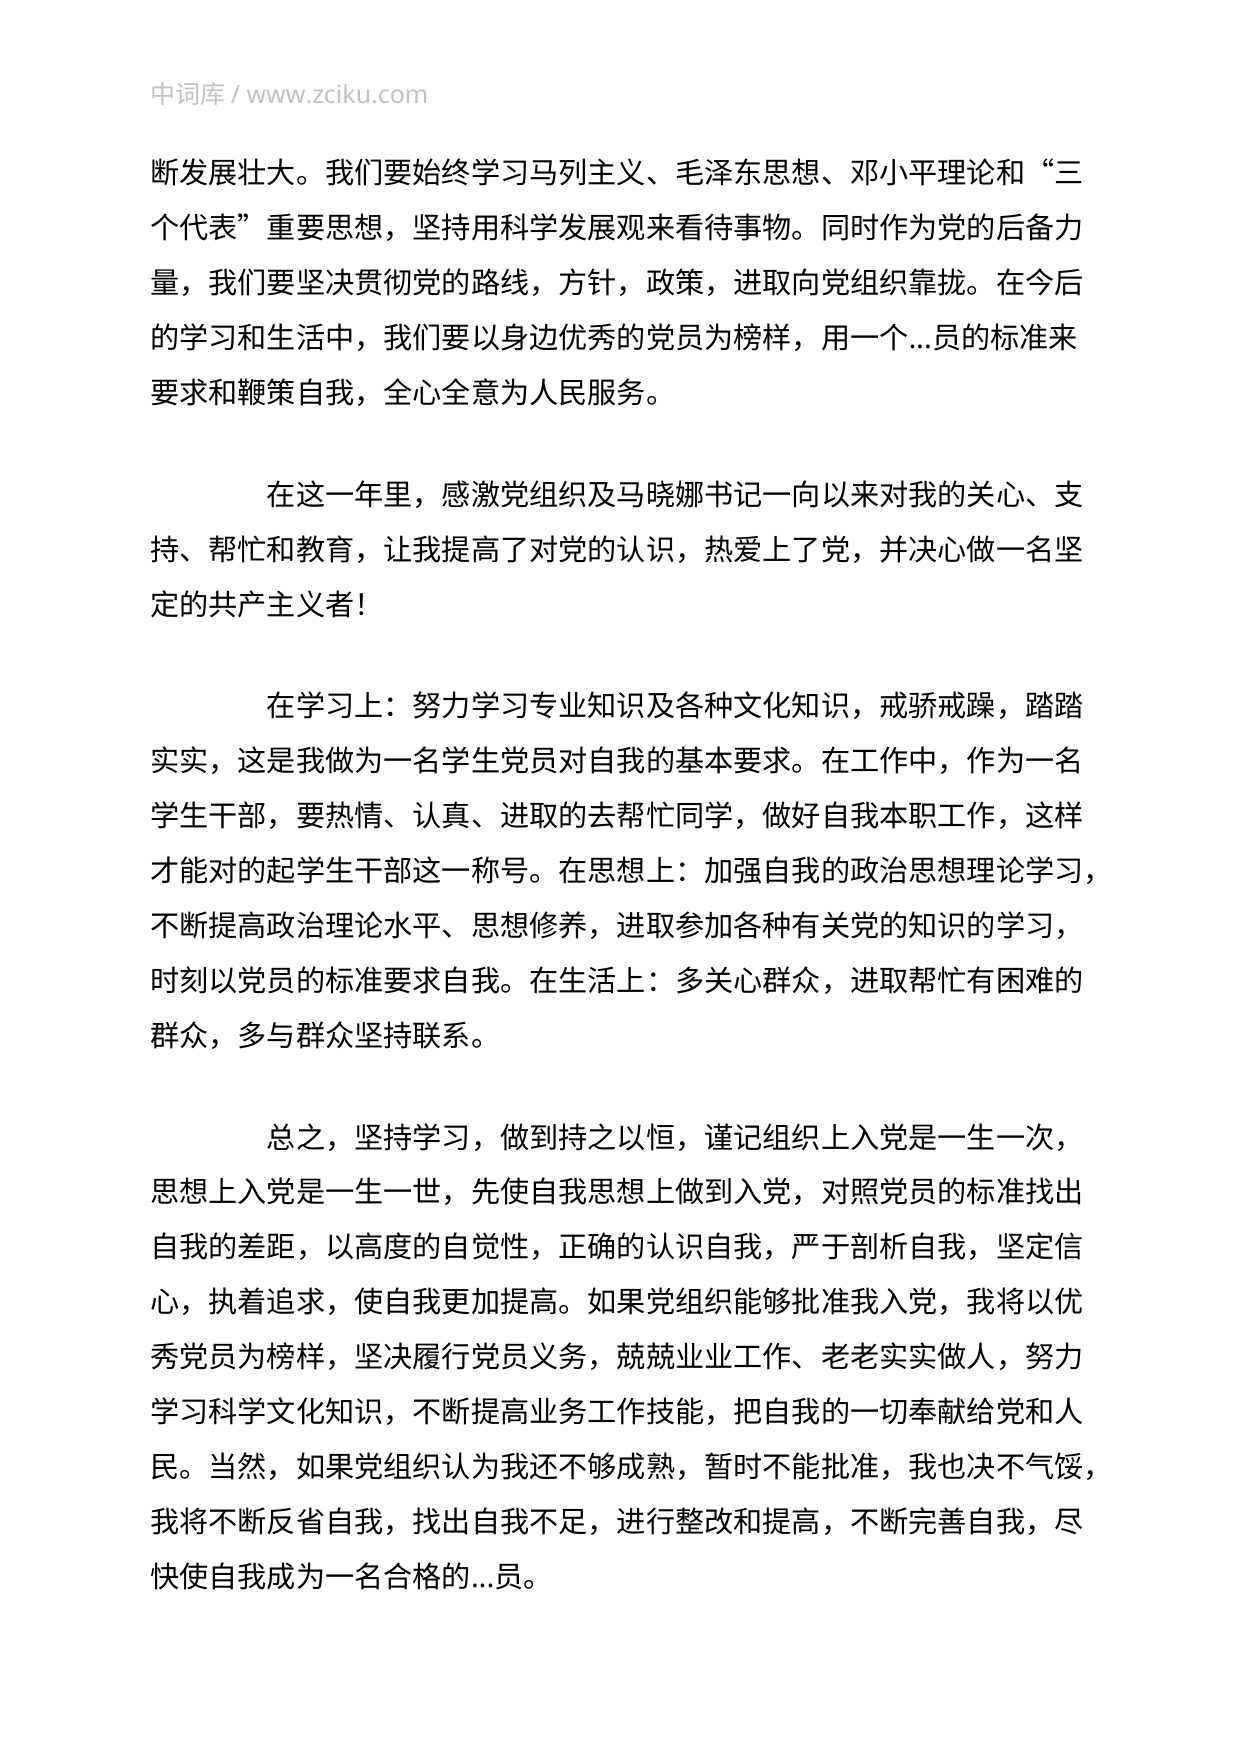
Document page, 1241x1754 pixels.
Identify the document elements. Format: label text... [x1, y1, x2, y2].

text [150, 150, 1090, 412]
text 在这一年里，感激党组织及马晓娜书记一向以来对我的关心、支持、帮忙和教育，让我提高了对党的认识，热爱上了党，并决心做一名坚定的共产主义者！ [150, 471, 1090, 623]
text 总之，坚持学习，做到持之以恒，谨记组织上入党是一生一次，思想上入党是一生一世，先使自我思想上做到入党，对照党员的标准找出自我的差距，以高度的自觉性，正确的认识自我，严于剖析自我，坚定信心，执着追求，使自我更加提高。如果党组织能够批准我入党，我将以优秀党员为榜样，坚决履行党员义务，兢兢业业工作、老老实实做人，努力学习科学文化知识，不断提高业务工作技能，把自我的一切奉献给党和人民。当然，如果党组织认为我还不够成熟，暂时不能批准，我也决不气馁，我将不断反省自我，找出自我不足，进行整改和提高，不断完善自我，尽快使自我成为一名合格的...员。 [150, 1114, 1090, 1596]
text 在学习上：努力学习专业知识及各种文化知识，戒骄戒躁，踏踏实实，这是我做为一名学生党员对自我的基本要求。在工作中，作为一名学生干部，要热情、认真、进取的去帮忙同学，做好自我本职工作，这样才能对的起学生干部这一称号。在思想上：加强自我的政治思想理论学习，不断提高政治理论水平、思想修养，进取参加各种有关党的知识的学习，时刻以党员的标准要求自我。在生活上：多关心群众，进取帮忙有困难的群众，多与群众坚持联系。 [150, 683, 1090, 1055]
